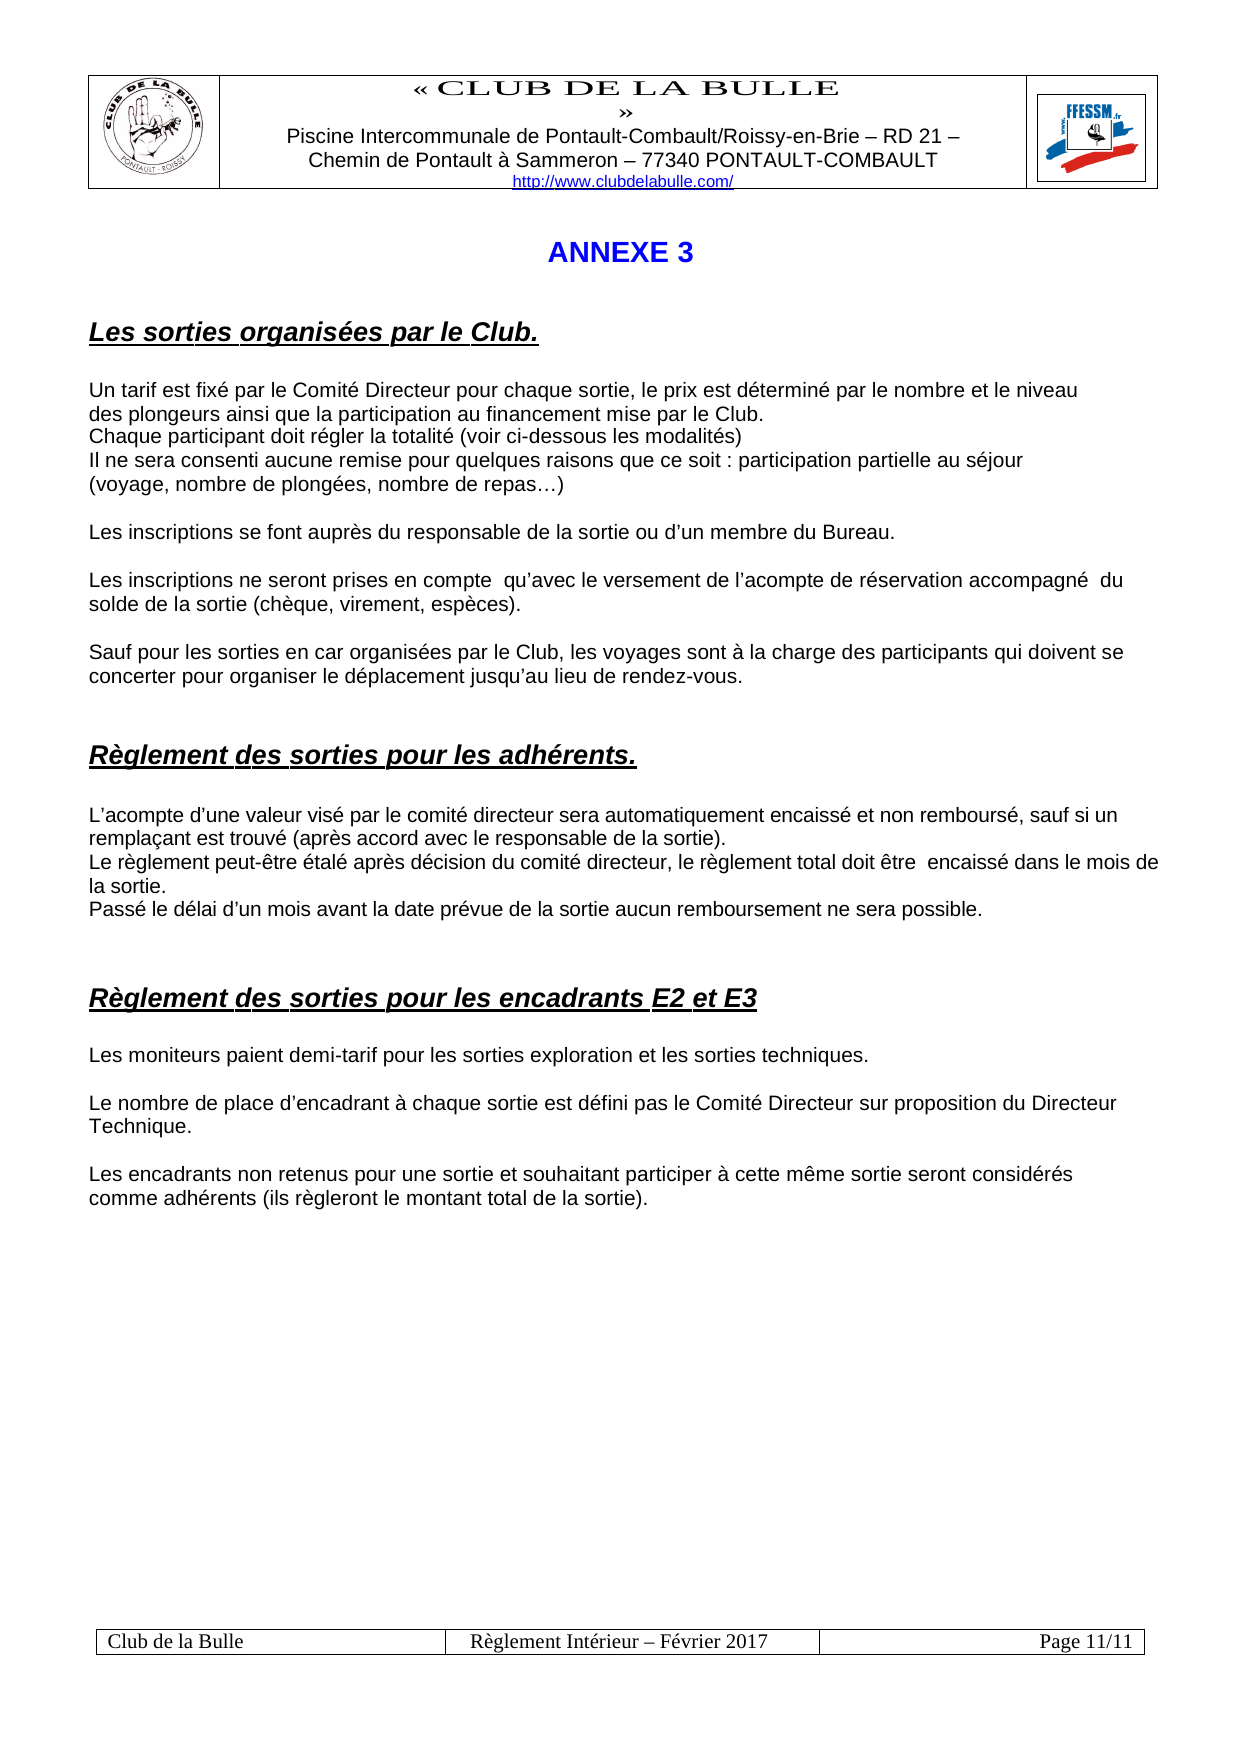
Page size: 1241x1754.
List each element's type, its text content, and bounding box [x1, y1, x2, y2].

text Les inscriptions ne seront prises en compte qu’avec le versement de l’acompte de réservation accompagné du solde de la sortie (chèque, virement, espèces). [89, 568, 1137, 616]
text Les sorties organisées par le Club. [89, 317, 1169, 346]
text L’acompte d’une valeur visé par le comité directeur sera automatiquement encaissé et non remboursé, sauf si un remplaçant est trouvé (après accord avec le responsable de la sortie). [89, 804, 1156, 850]
text Il ne sera consenti aucune remise pour quelques raisons que ce soit : participation partielle au séjour (voyage, nombre de plongées, nombre de repas…) [89, 448, 1107, 496]
text Passé le délai d’un mois avant la date prévue de la sortie aucun remboursement ne sera possible. [89, 898, 1169, 921]
picture [101, 76, 207, 179]
text Règlement des sorties pour les adhérents. [89, 739, 1169, 769]
text Sauf pour les sorties en car organisées par le Club, les voyages sont à la charge des participants qui doivent se concerter pour organiser le déplacement jusqu’au lieu de rendez-vous. [89, 640, 1137, 688]
text Chaque participant doit régler la totalité (voir ci-dessous les modalités) [89, 425, 1169, 448]
text Règlement des sorties pour les encadrants E2 et E3 [89, 983, 1169, 1012]
text Un tarif est fixé par le Comité Directeur pour chaque sortie, le prix est déterminé par le nombre et le niveau des plongeurs ainsi que la participation au financement mise par le Club. [89, 377, 1115, 425]
text Le règlement peut-être étalé après décision du comité directeur, le règlement total doit être encaissé dans le mois de la sortie. [89, 850, 1169, 898]
text Technique. [89, 1115, 1169, 1138]
text Les encadrants non retenus pour une sortie et souhaitant participer à cette même sortie seront considérés comme adhérents (ils règleront le montant total de la sortie). [89, 1162, 1146, 1210]
text ANNEXE 3 [543, 236, 698, 268]
picture [1038, 95, 1145, 181]
text Les inscriptions se font auprès du responsable de la sortie ou d’un membre du Bureau. [89, 520, 1169, 544]
text Le nombre de place d’encadrant à chaque sortie est défini pas le Comité Directeur sur proposition du Directeur [89, 1091, 1169, 1115]
text Les moniteurs paient demi-tarif pour les sorties exploration et les sorties techniques. [89, 1043, 1169, 1067]
